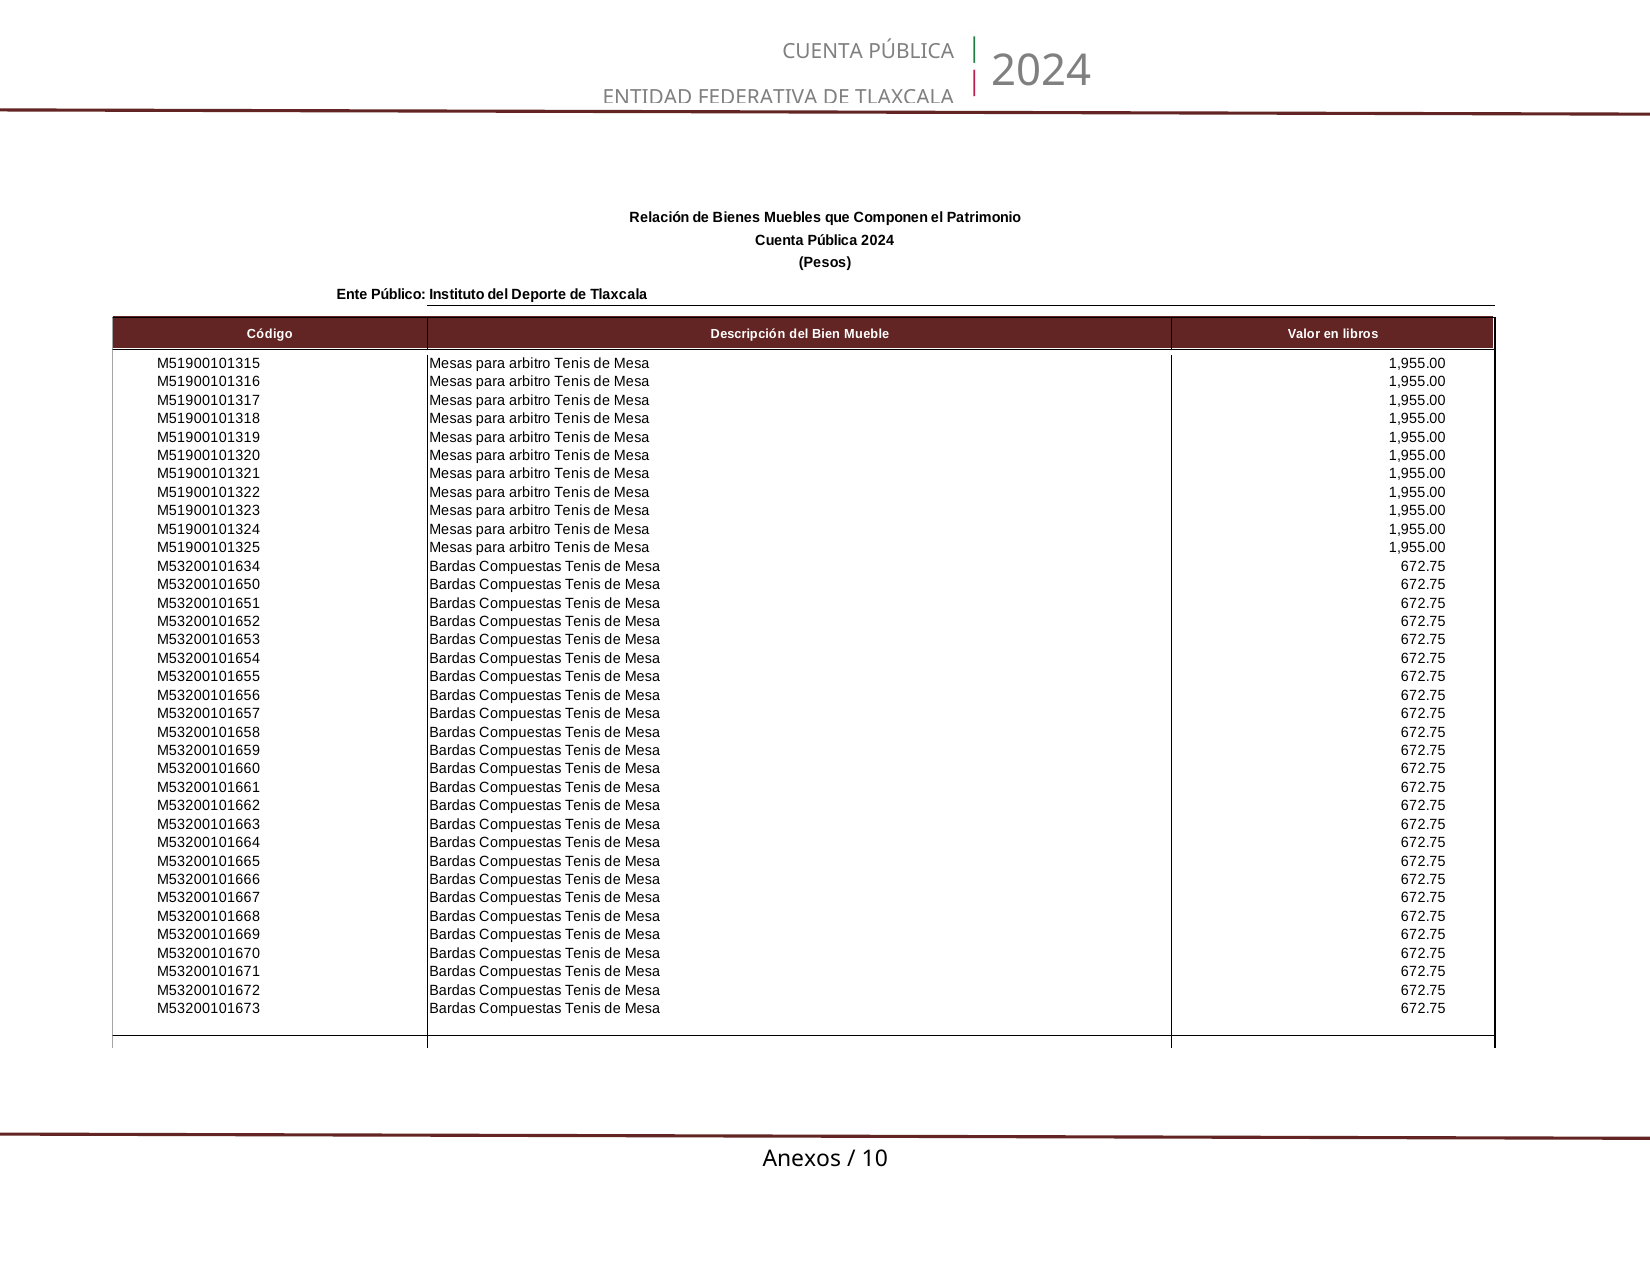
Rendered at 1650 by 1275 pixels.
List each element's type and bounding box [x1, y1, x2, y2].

picture [968, 28, 985, 99]
